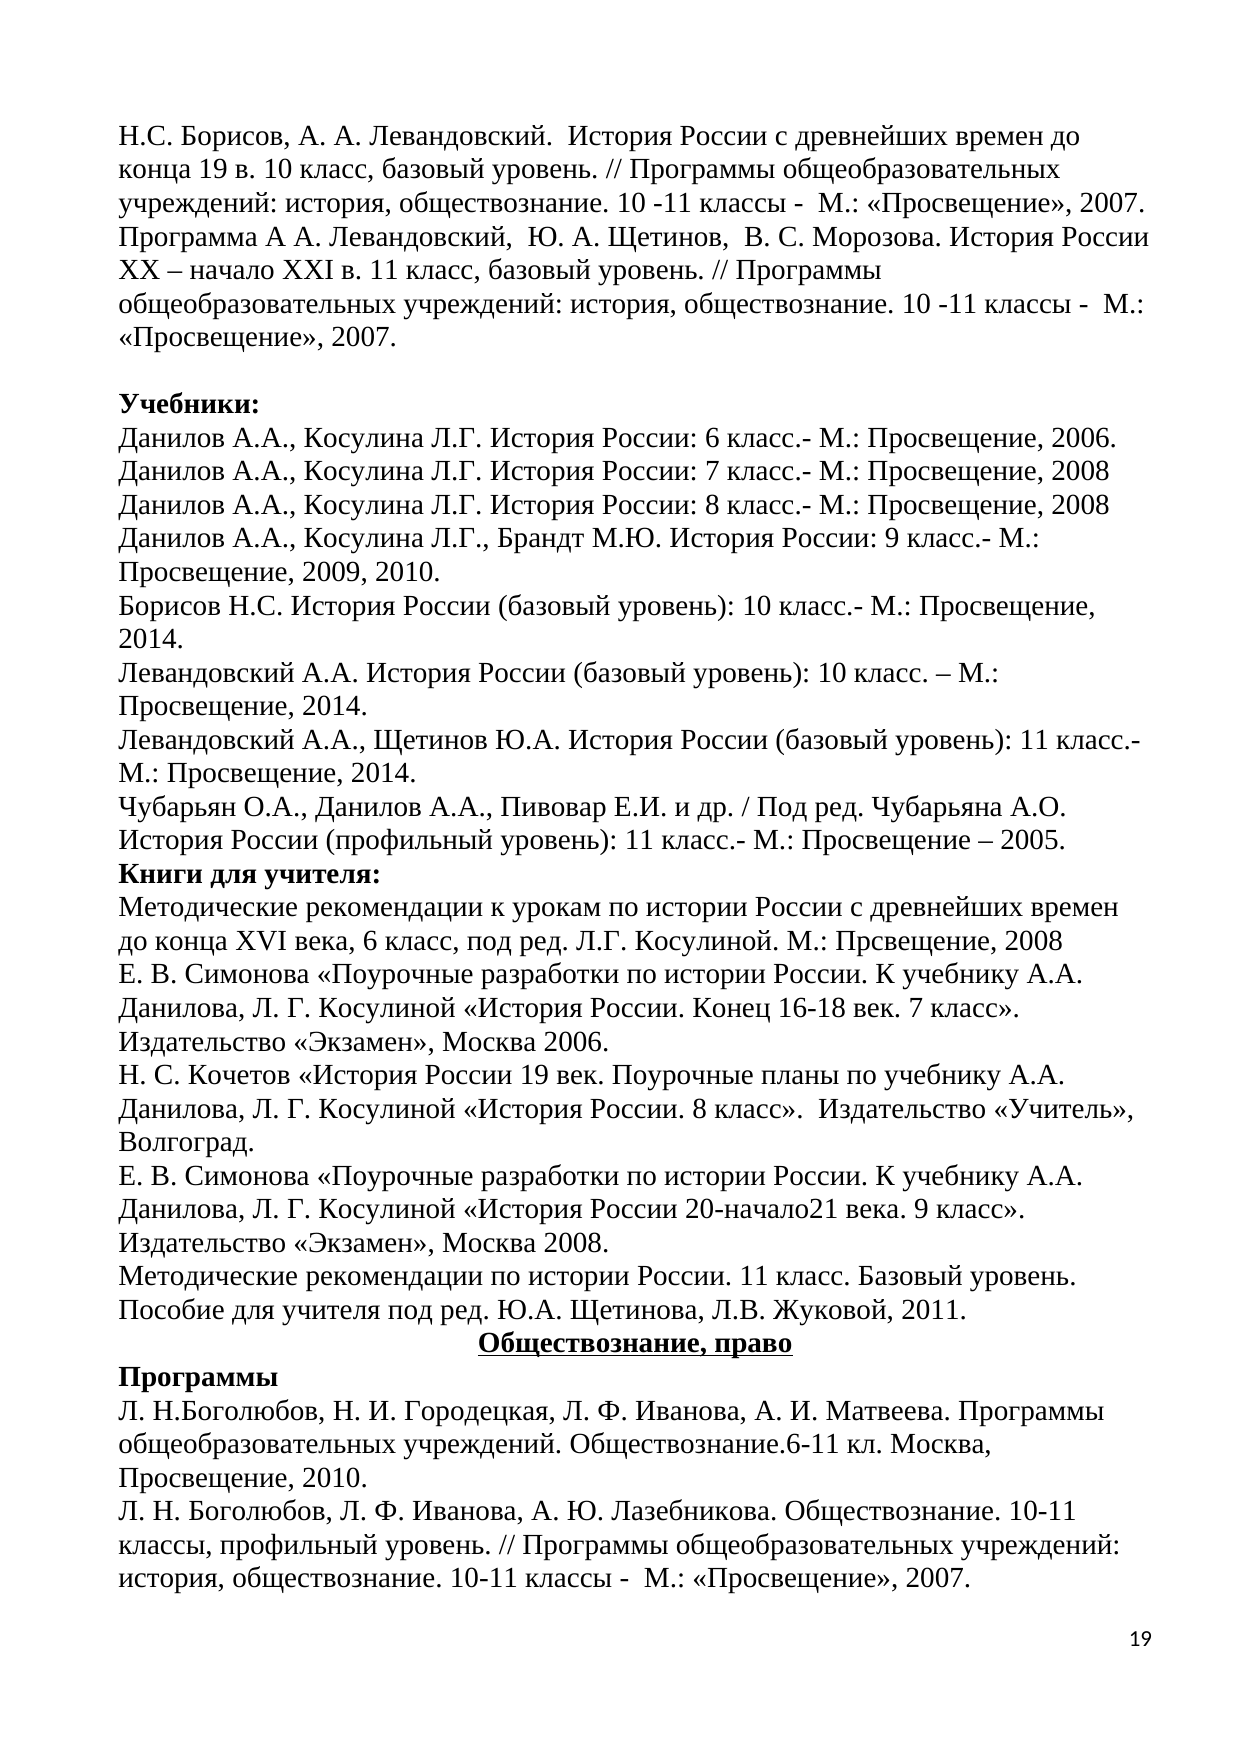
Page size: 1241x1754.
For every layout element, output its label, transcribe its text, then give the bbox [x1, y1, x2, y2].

text Левандовский А.А. История России (базовый уровень): 10 класс. – М.: Просвещение, 2014. [118, 655, 1152, 722]
text Е. В. Симонова «Поурочные разработки по истории России. К учебнику А.А. Данилова, Л. Г. Косулиной «История России 20-начало21 века. 9 класс». Издательство «Экзамен», Москва 2008. [118, 1158, 1152, 1258]
text Левандовский А.А., Щетинов Ю.А. История России (базовый уровень): 11 класс.- М.: Просвещение, 2014. [118, 722, 1152, 789]
text Данилов А.А., Косулина Л.Г. История России: 7 класс.- М.: Просвещение, 2008 [118, 453, 1152, 487]
text Борисов Н.С. История России (базовый уровень): 10 класс.- М.: Просвещение, 2014. [118, 588, 1152, 655]
text Л. Н.Боголюбов, Н. И. Городецкая, Л. Ф. Иванова, А. И. Матвеева. Программы общеобразовательных учреждений. Обществознание.6-11 кл. Москва, Просвещение, 2010. [118, 1393, 1152, 1493]
text Программы [118, 1359, 1152, 1393]
text Учебники: [118, 386, 1152, 420]
text Обществознание, право [118, 1326, 1152, 1359]
text Данилов А.А., Косулина Л.Г. История России: 8 класс.- М.: Просвещение, 2008 [118, 487, 1152, 521]
text Методические рекомендации по истории России. 11 класс. Базовый уровень. Пособие для учителя под ред. Ю.А. Щетинова, Л.В. Жуковой, 2011. [118, 1258, 1152, 1326]
text Чубарьян О.А., Данилов А.А., Пивовар Е.И. и др. / Под ред. Чубарьяна А.О. История России (профильный уровень): 11 класс.- М.: Просвещение – 2005. [118, 789, 1152, 856]
text Данилов А.А., Косулина Л.Г. История России: 6 класс.- М.: Просвещение, 2006. [118, 420, 1152, 453]
text Н.С. Борисов, А. А. Левандовский. История России с древнейших времен до конца 19 в. 10 класс, базовый уровень. // Программы общеобразовательных учреждений: история, обществознание. 10 -11 классы - М.: «Просвещение», 2007. [118, 118, 1152, 219]
text Программа А А. Левандовский, Ю. А. Щетинов, В. С. Морозова. История России ХХ – начало ХХI в. 11 класс, базовый уровень. // Программы общеобразовательных учреждений: история, обществознание. 10 -11 классы - М.: «Просвещение», 2007. [118, 219, 1152, 353]
text Данилов А.А., Косулина Л.Г., Брандт М.Ю. История России: 9 класс.- М.: Просвещение, 2009, 2010. [118, 521, 1152, 588]
text Н. С. Кочетов «История России 19 век. Поурочные планы по учебнику А.А. Данилова, Л. Г. Косулиной «История России. 8 класс». Издательство «Учитель», Волгоград. [118, 1057, 1152, 1158]
text Е. В. Симонова «Поурочные разработки по истории России. К учебнику А.А. Данилова, Л. Г. Косулиной «История России. Конец 16-18 век. 7 класс». Издательство «Экзамен», Москва 2006. [118, 957, 1152, 1057]
text Книги для учителя: [118, 856, 1152, 889]
text Методические рекомендации к урокам по истории России с древнейших времен до конца XVI века, 6 класс, под ред. Л.Г. Косулиной. М.: Прсвещение, 2008 [118, 889, 1152, 957]
text Л. Н. Боголюбов, Л. Ф. Иванова, А. Ю. Лазебникова. Обществознание. 10-11 классы, профильный уровень. // Программы общеобразовательных учреждений: история, обществознание. 10-11 классы - М.: «Просвещение», 2007. [118, 1493, 1152, 1594]
